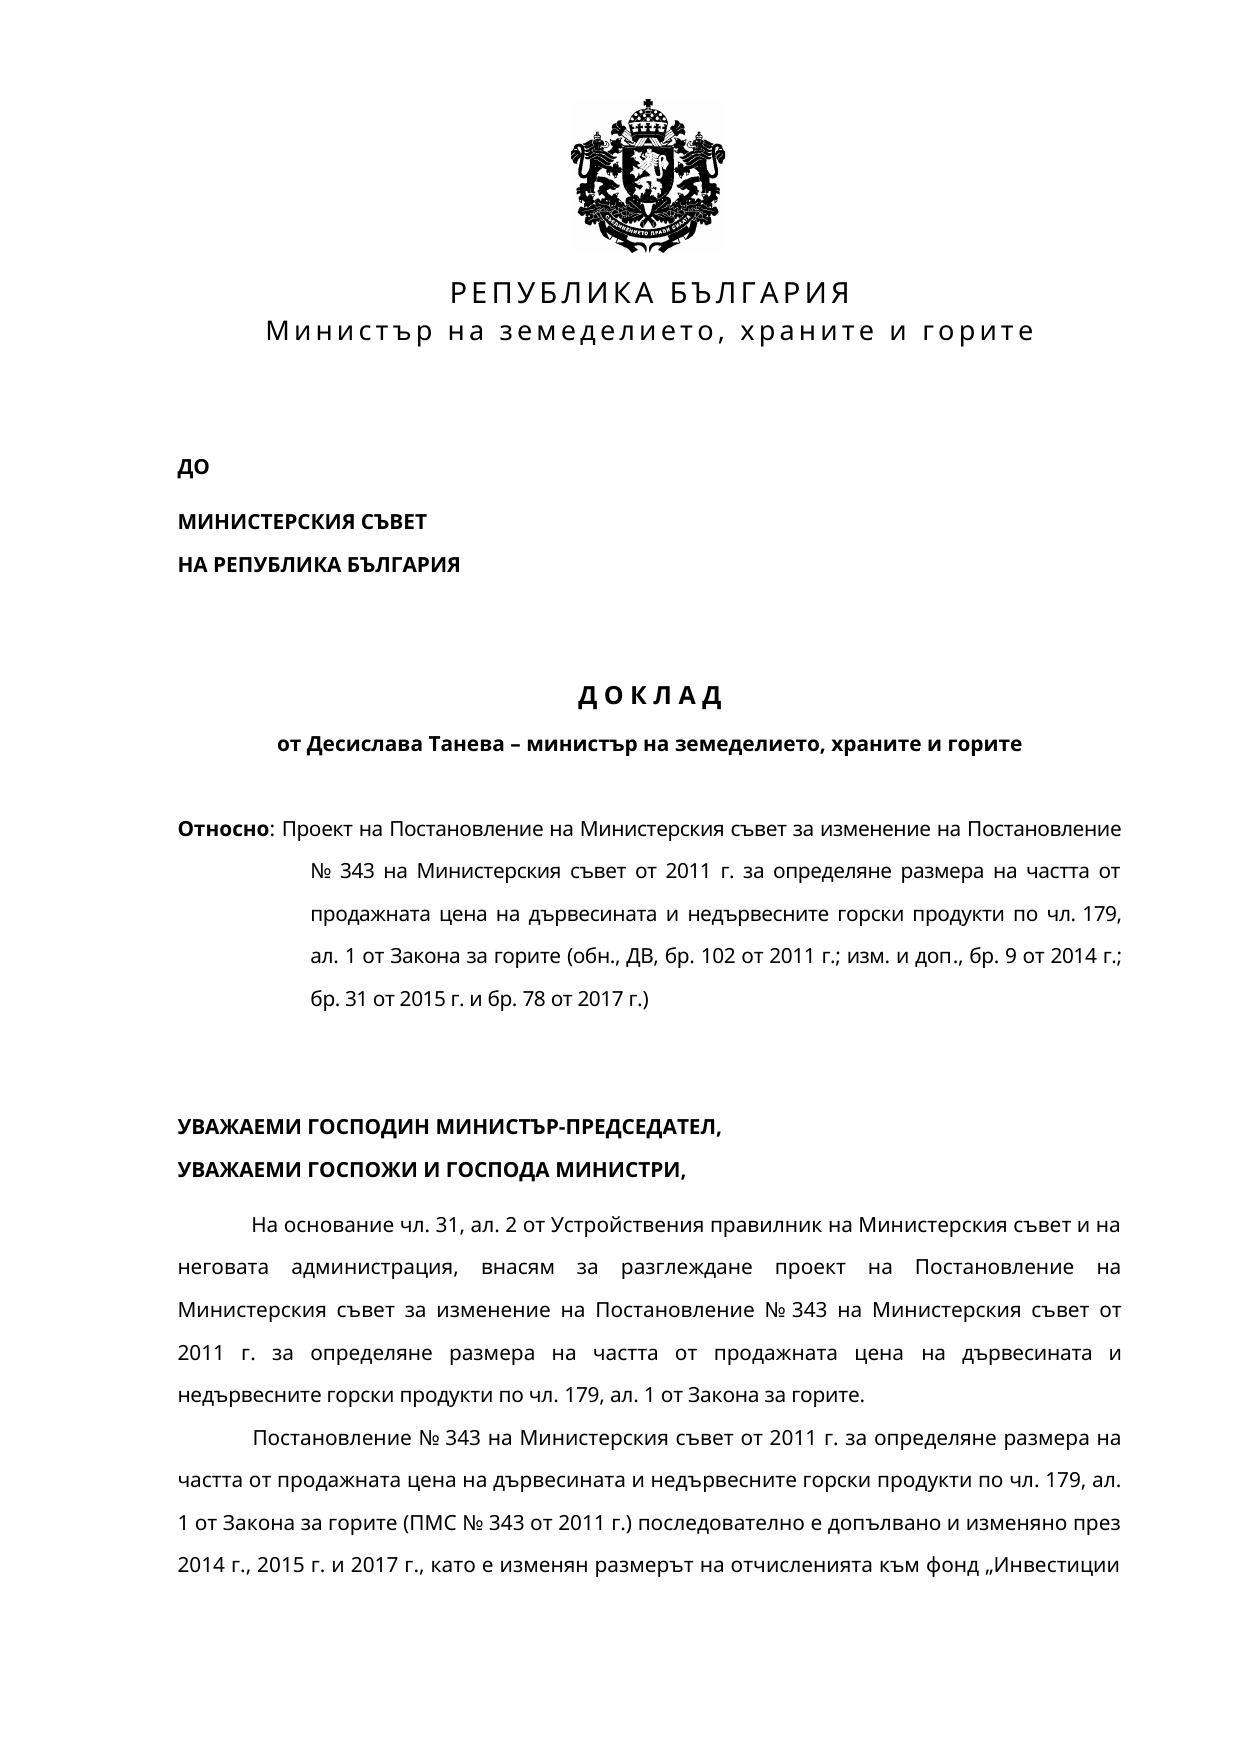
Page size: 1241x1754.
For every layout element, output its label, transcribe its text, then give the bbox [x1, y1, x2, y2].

subtitle Д О К Л А Д [177, 678, 1122, 712]
text НА РЕПУБЛИКА БЪЛГАРИЯ [177, 550, 1122, 578]
picture [571, 99, 725, 253]
text ДО [177, 452, 1122, 481]
text Министър на земеделието, храните и горите [177, 312, 1122, 348]
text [177, 1423, 1122, 1579]
subtitle РЕПУБЛИКА БЪЛГАРИЯ [177, 272, 1122, 312]
text МИНИСТЕРСКИЯ СЪВЕТ [177, 507, 1122, 536]
text от Десислава Танева – министър на земеделието, храните и горите [177, 729, 1122, 757]
text Относно: Проект на Постановление на Министерския съвет за изменение на Постановление № 343 на Министерския съвет от 2011 г. за определяне размера на частта от продажната цена на дървесината и недървесните горски продукти по чл. 179, ал. 1 от Закона за горите (обн., ДВ, бр. 102 от 2011 г.; изм. и доп., бр. 9 от 2014 г.; бр. 31 от 2015 г. и бр. 78 от 2017 г.) [177, 814, 1122, 1013]
text На основание чл. 31, ал. 2 от Устройствения правилник на Министерския съвет и на неговата администрация, внасям за разглеждане проект на Постановление на Министерския съвет за изменение на Постановление № 343 на Министерския съвет от 2011 г. за определяне размера на частта от продажната цена на дървесината и недървесните горски продукти по чл. 179, ал. 1 от Закона за горите. [177, 1210, 1122, 1409]
text УВАЖАЕМИ ГОСПОДИН МИНИСТЪР-ПРЕДСЕДАТЕЛ, [177, 1112, 1122, 1141]
text УВАЖАЕМИ ГОСПОЖИ И ГОСПОДА МИНИСТРИ, [177, 1155, 1122, 1183]
